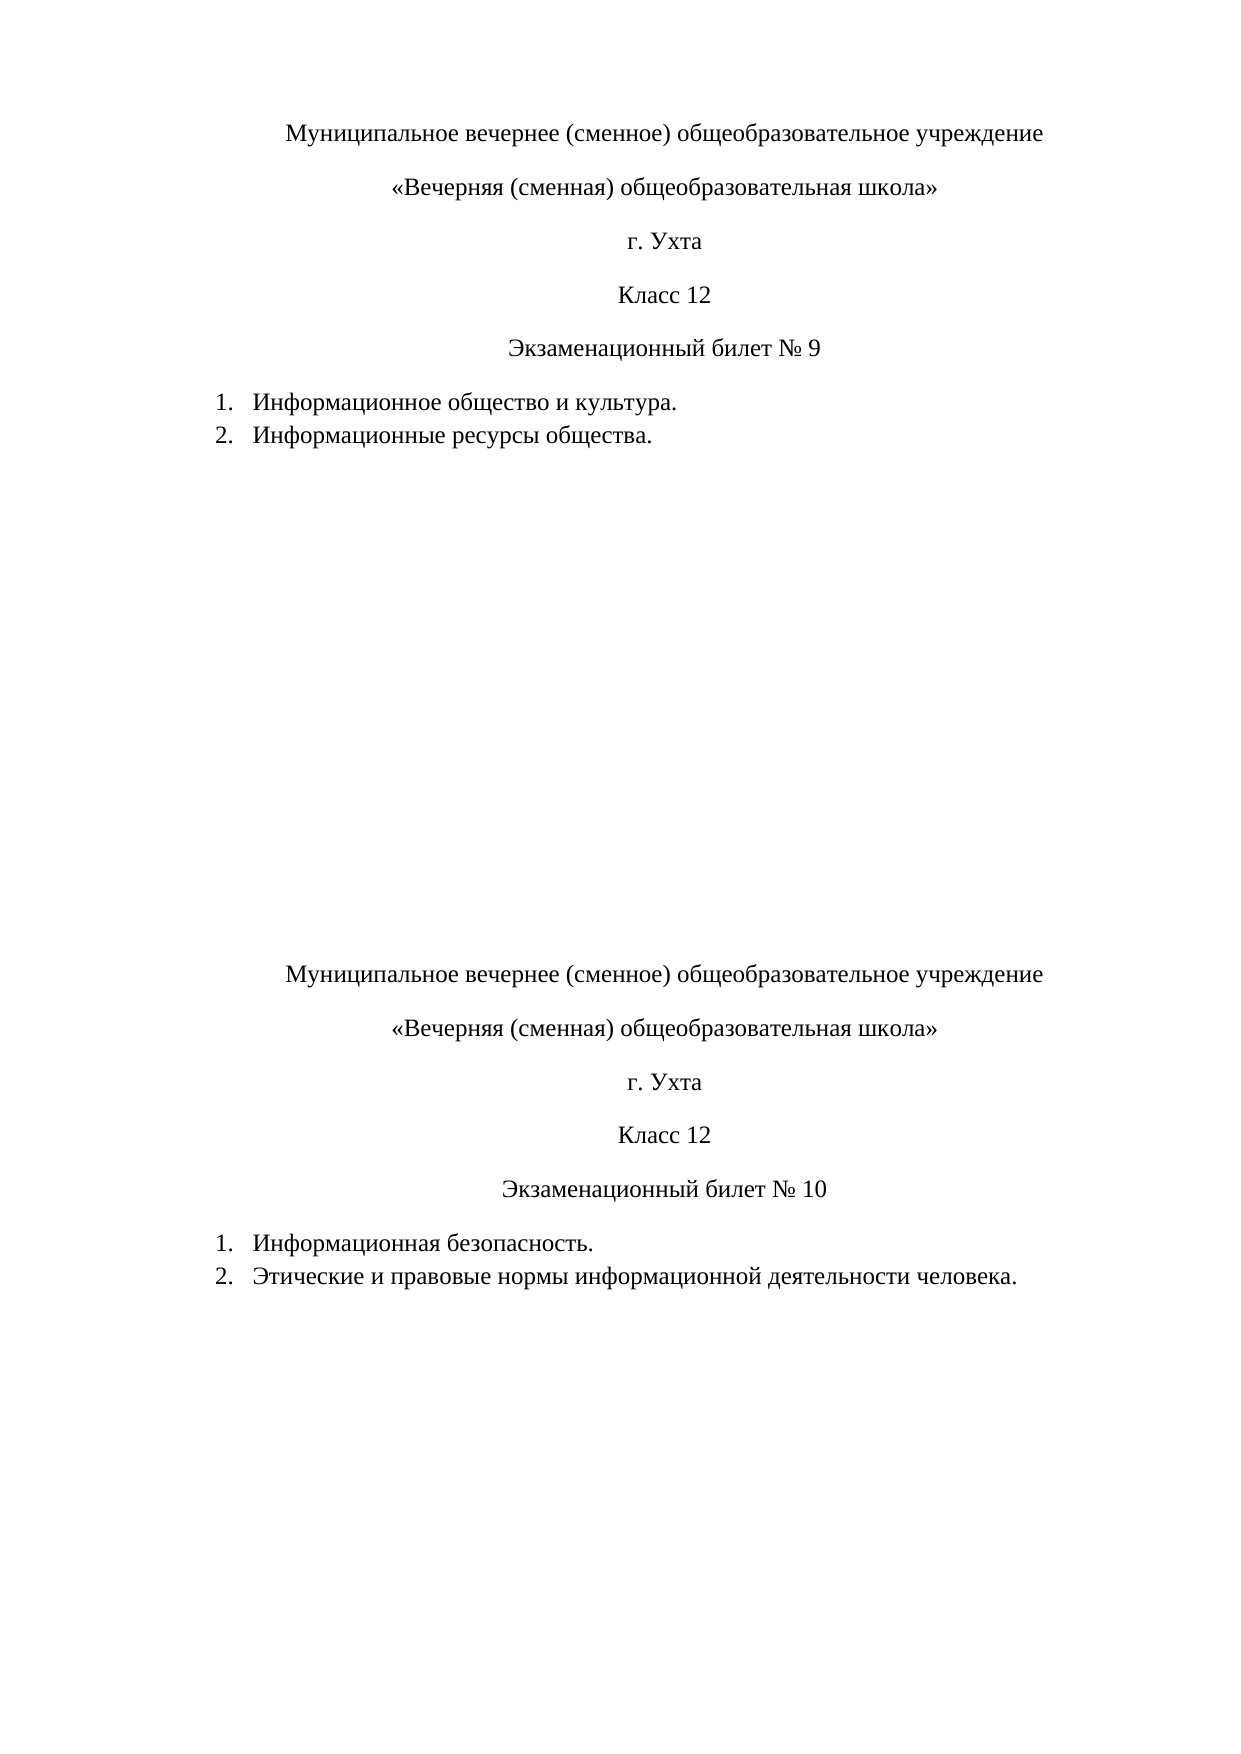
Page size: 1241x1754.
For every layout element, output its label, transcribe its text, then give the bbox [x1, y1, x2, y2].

text «Вечерняя (сменная) общеобразовательная школа» [177, 172, 1152, 201]
text Класс 12 [177, 1121, 1152, 1149]
list Информационные ресурсы общества. [215, 420, 1152, 449]
text Экзаменационный билет № 10 [177, 1174, 1152, 1203]
text г. Ухта [177, 226, 1152, 254]
list Информационная безопасность. [215, 1228, 1152, 1257]
text Муниципальное вечернее (сменное) общеобразовательное учреждение [177, 959, 1152, 988]
text г. Ухта [177, 1067, 1152, 1095]
list Этические и правовые нормы информационной деятельности человека. [215, 1261, 1152, 1290]
text Экзаменационный билет № 9 [177, 333, 1152, 362]
text Муниципальное вечернее (сменное) общеобразовательное учреждение [177, 118, 1152, 147]
text «Вечерняя (сменная) общеобразовательная школа» [177, 1013, 1152, 1042]
text Класс 12 [177, 280, 1152, 308]
list Информационное общество и культура. [215, 387, 1152, 416]
